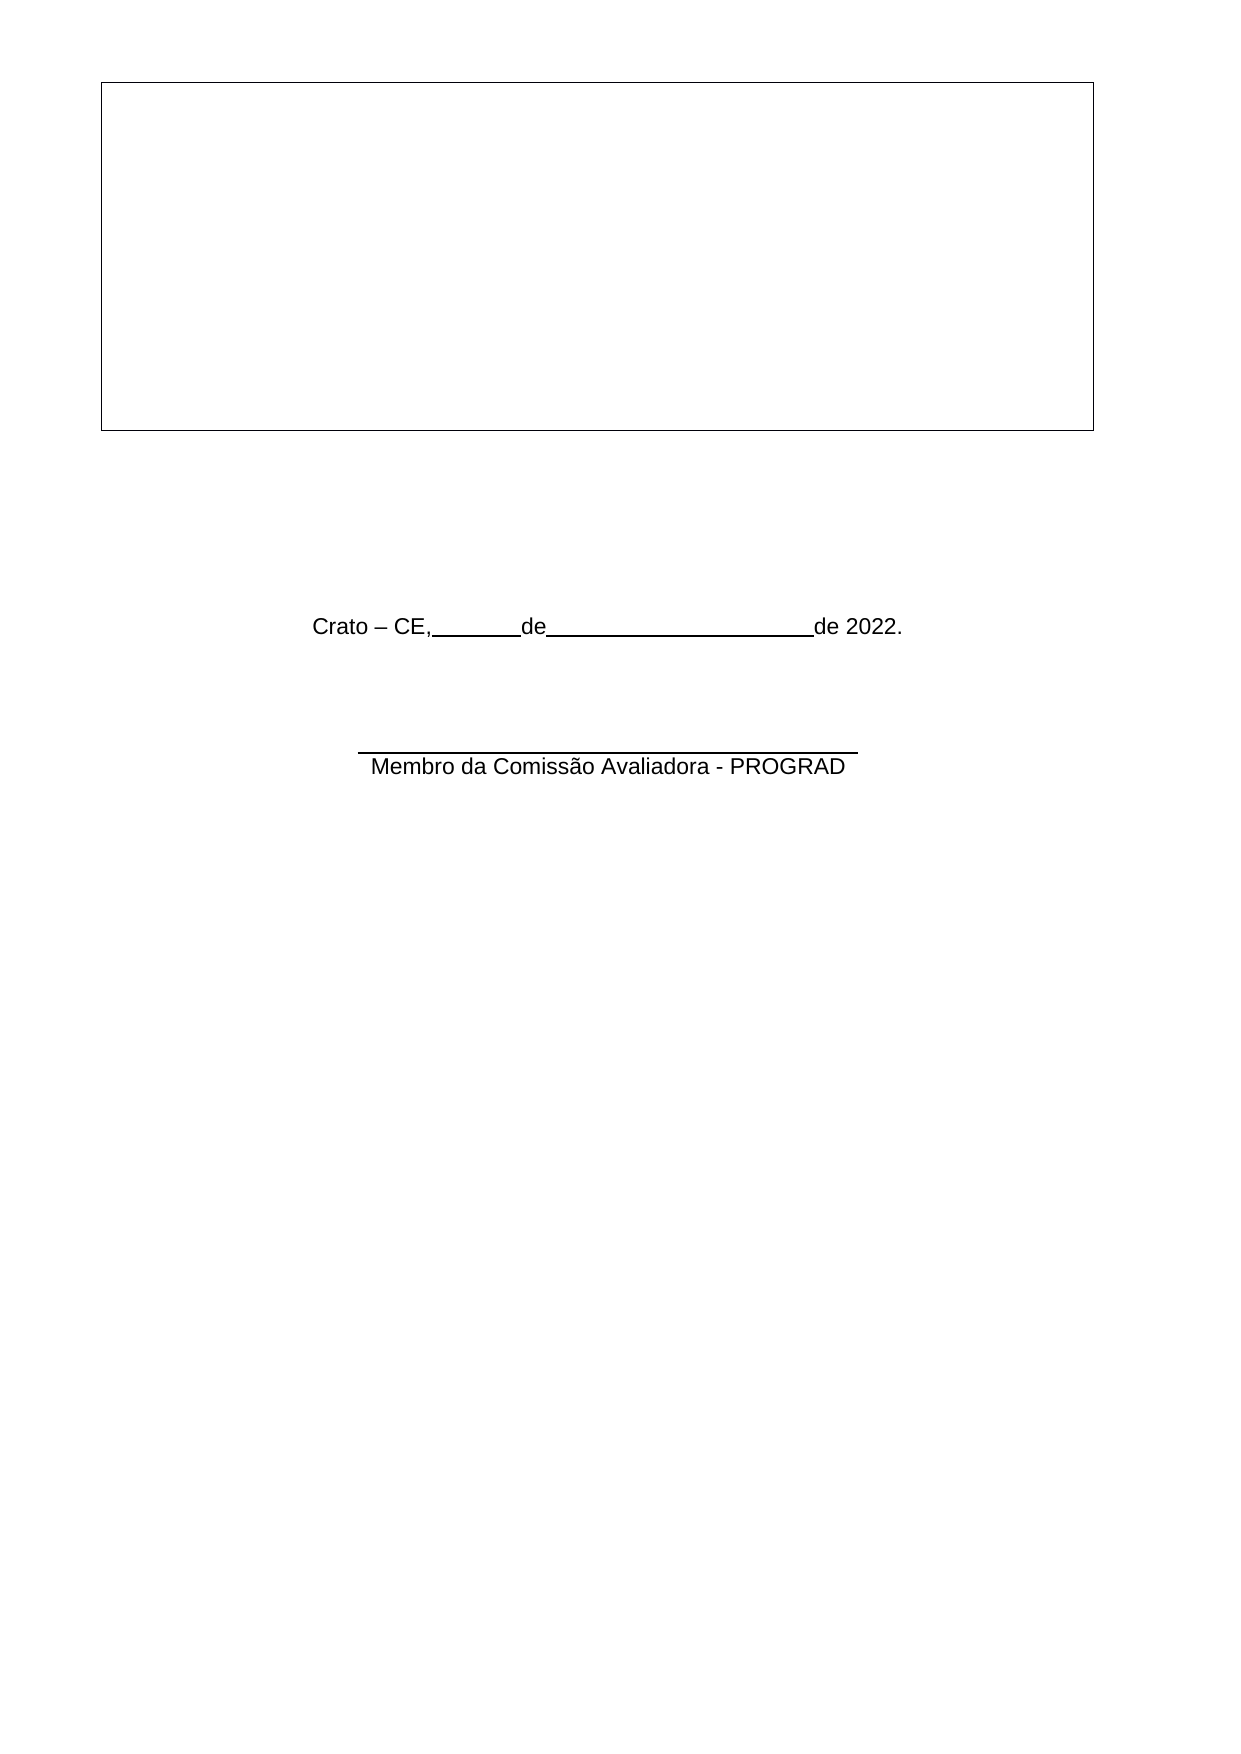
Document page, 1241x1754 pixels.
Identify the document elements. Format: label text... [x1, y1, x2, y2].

text Membro da Comissão Avaliadora - PROGRAD [69, 748, 1147, 779]
text Crato – CE, de de 2022. [312, 613, 1159, 639]
